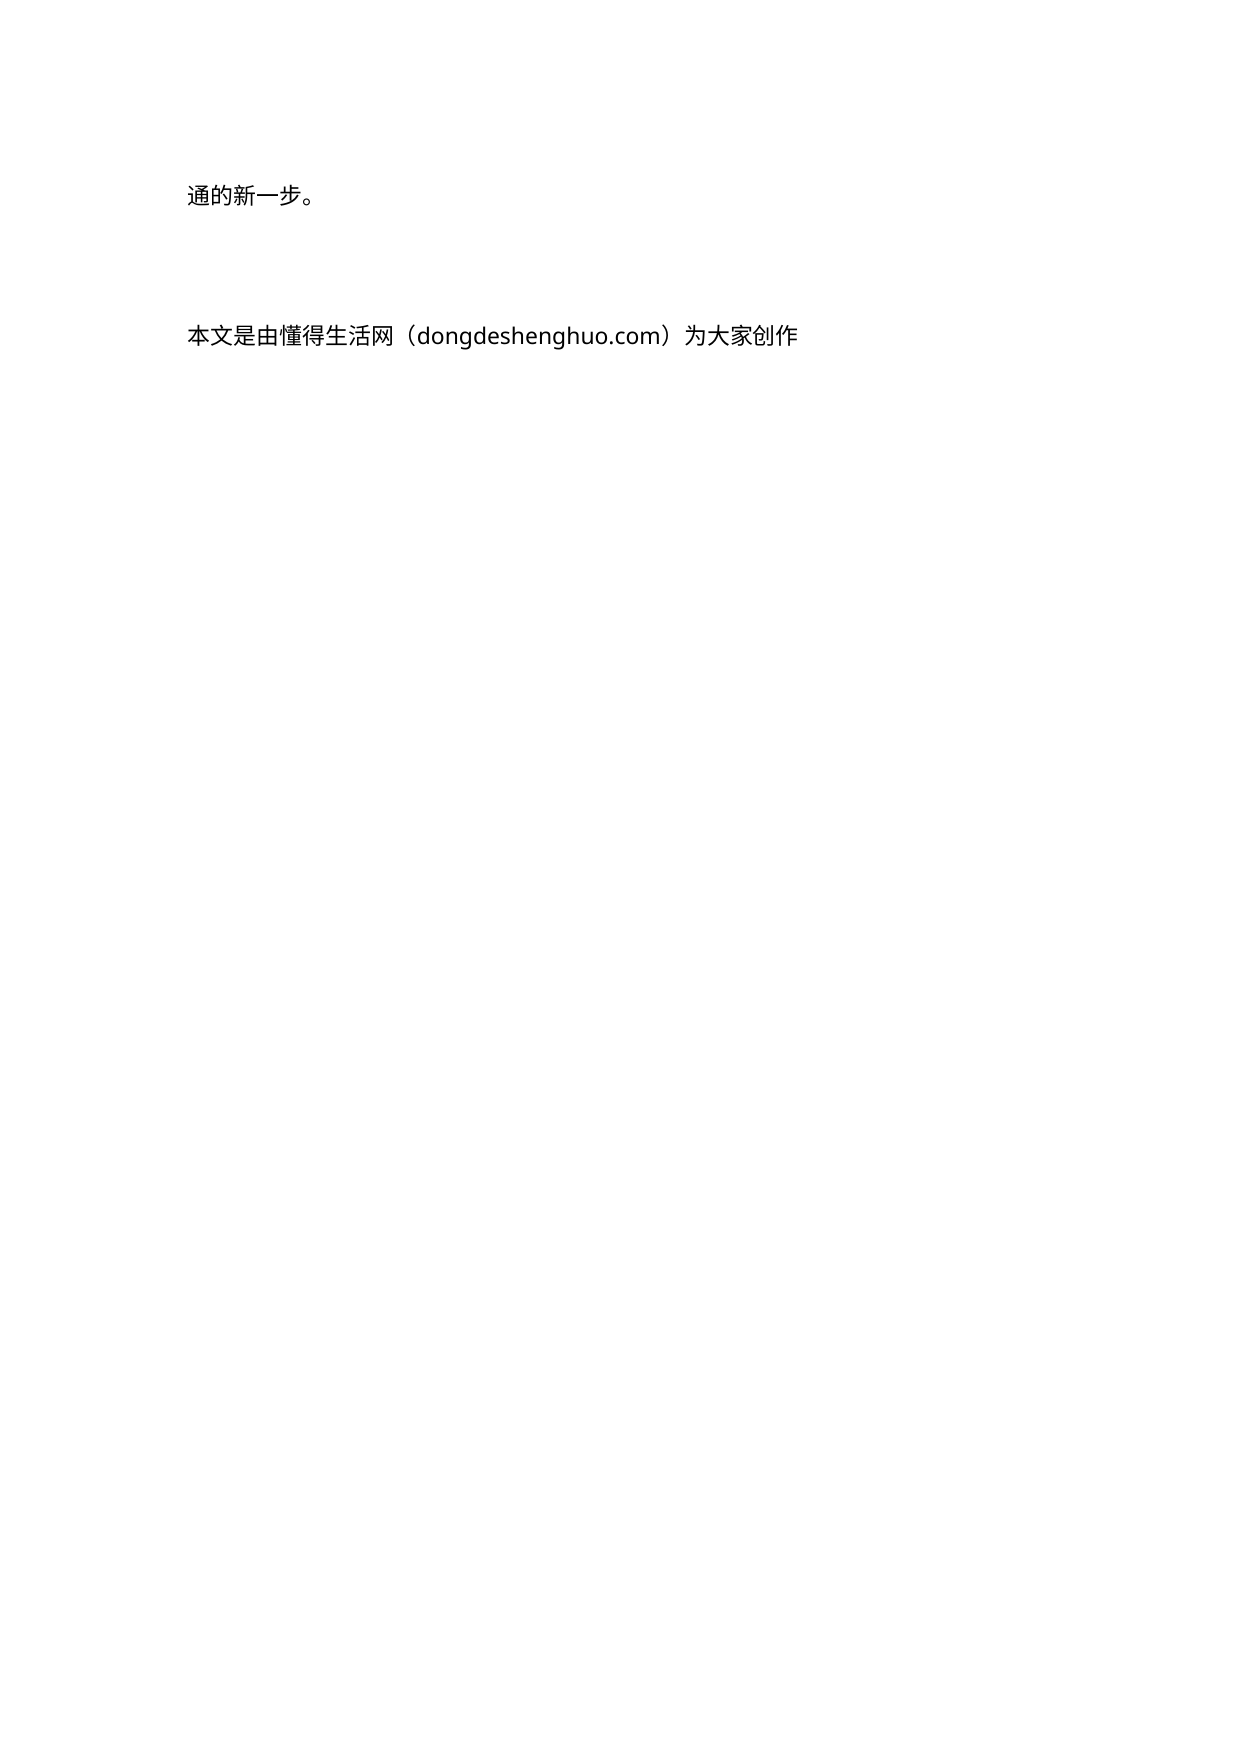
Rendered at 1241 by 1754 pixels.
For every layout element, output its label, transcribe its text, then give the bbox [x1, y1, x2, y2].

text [187, 162, 1053, 227]
text 本文是由懂得生活网（dongdeshenghuo.com）为大家创作 [187, 302, 1053, 367]
